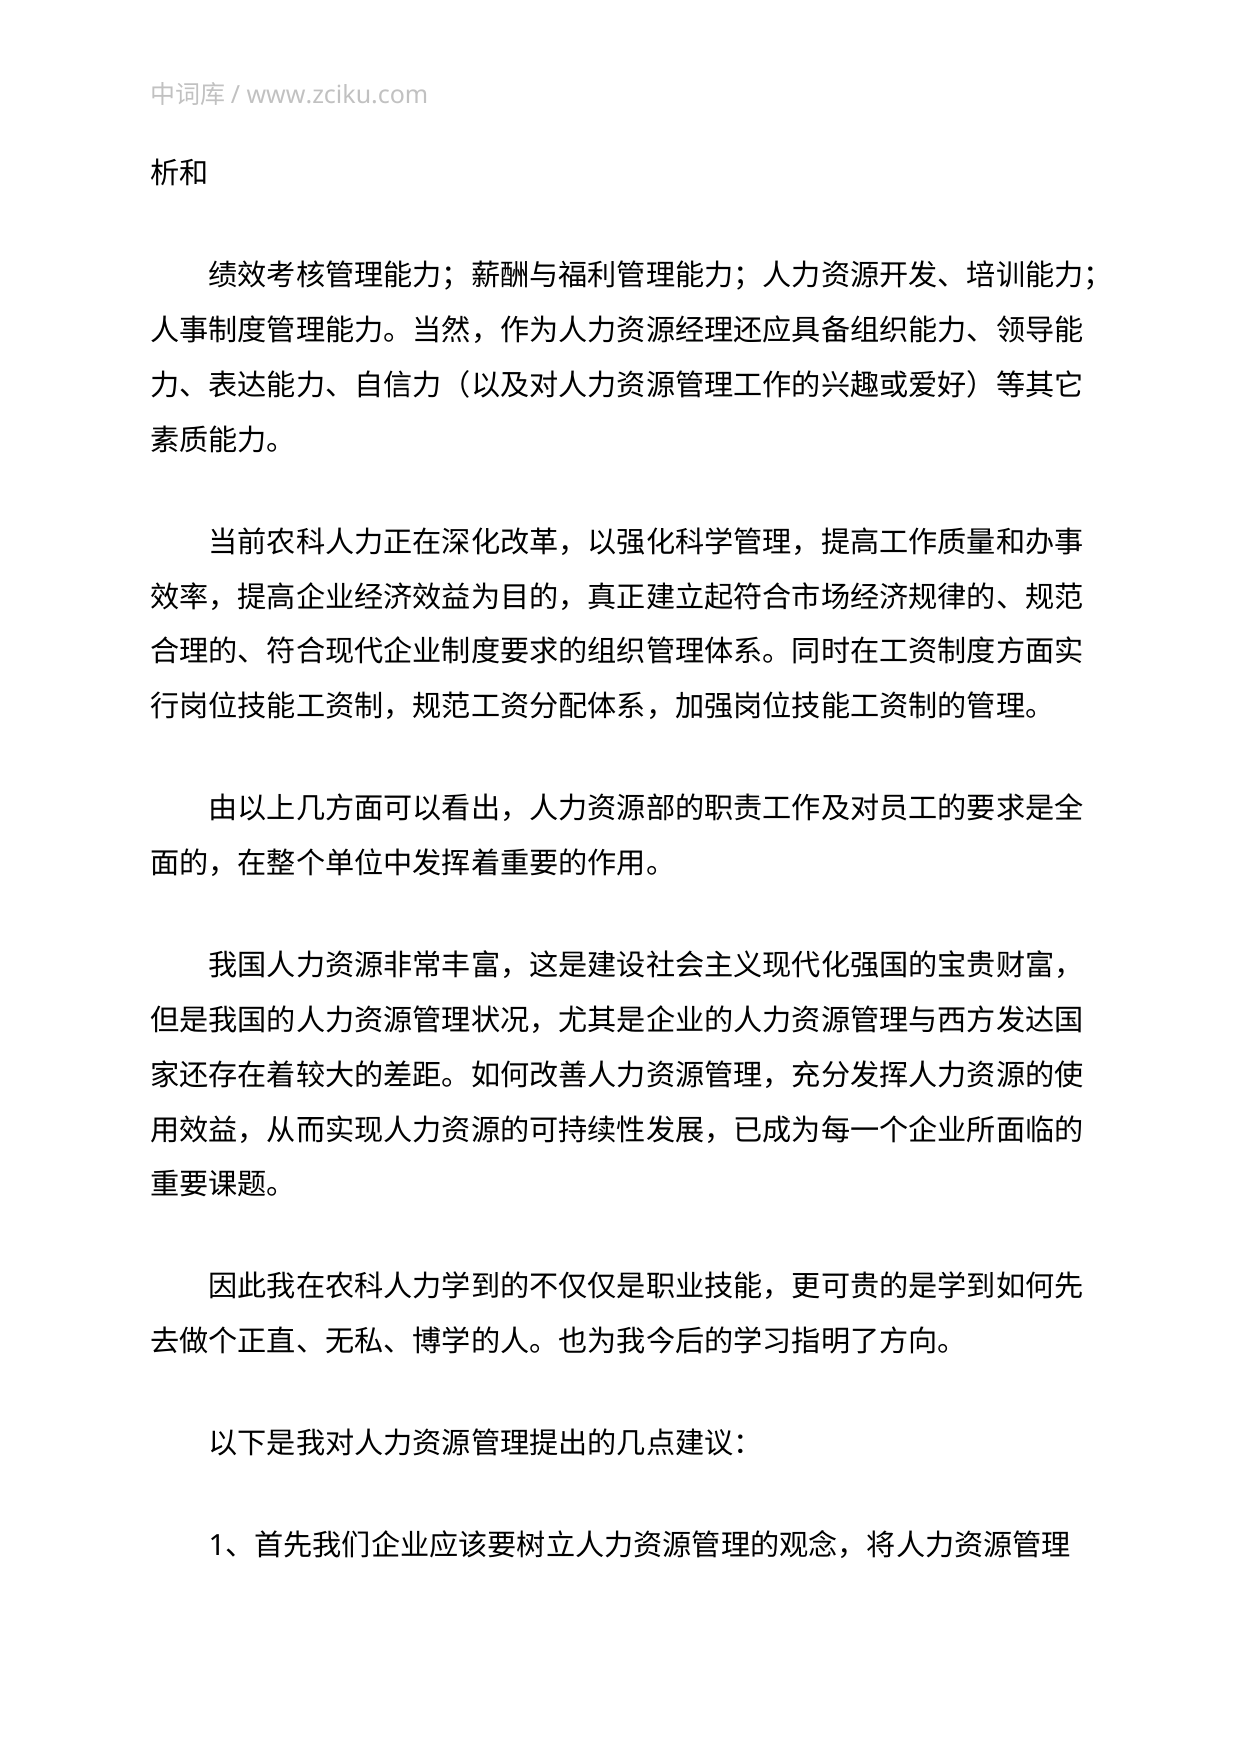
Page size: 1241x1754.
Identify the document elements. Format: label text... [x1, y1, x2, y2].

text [150, 1521, 1090, 1563]
text 绩效考核管理能力；薪酬与福利管理能力；人力资源开发、培训能力；人事制度管理能力。当然，作为人力资源经理还应具备组织能力、领导能力、表达能力、自信力（以及对人力资源管理工作的兴趣或爱好）等其它素质能力。 [150, 252, 1090, 459]
text 当前农科人力正在深化改革，以强化科学管理，提高工作质量和办事效率，提高企业经济效益为目的，真正建立起符合市场经济规律的、规范合理的、符合现代企业制度要求的组织管理体系。同时在工资制度方面实行岗位技能工资制，规范工资分配体系，加强岗位技能工资制的管理。 [150, 518, 1090, 725]
text 以下是我对人力资源管理提出的几点建议： [150, 1419, 1090, 1462]
text 因此我在农科人力学到的不仅仅是职业技能，更可贵的是学到如何先去做个正直、无私、博学的人。也为我今后的学习指明了方向。 [150, 1263, 1090, 1360]
text 由以上几方面可以看出，人力资源部的职责工作及对员工的要求是全面的，在整个单位中发挥着重要的作用。 [150, 785, 1090, 882]
text 我国人力资源非常丰富，这是建设社会主义现代化强国的宝贵财富，但是我国的人力资源管理状况，尤其是企业的人力资源管理与西方发达国家还存在着较大的差距。如何改善人力资源管理，充分发挥人力资源的使用效益，从而实现人力资源的可持续性发展，已成为每一个企业所面临的重要课题。 [150, 941, 1090, 1203]
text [150, 150, 1090, 192]
